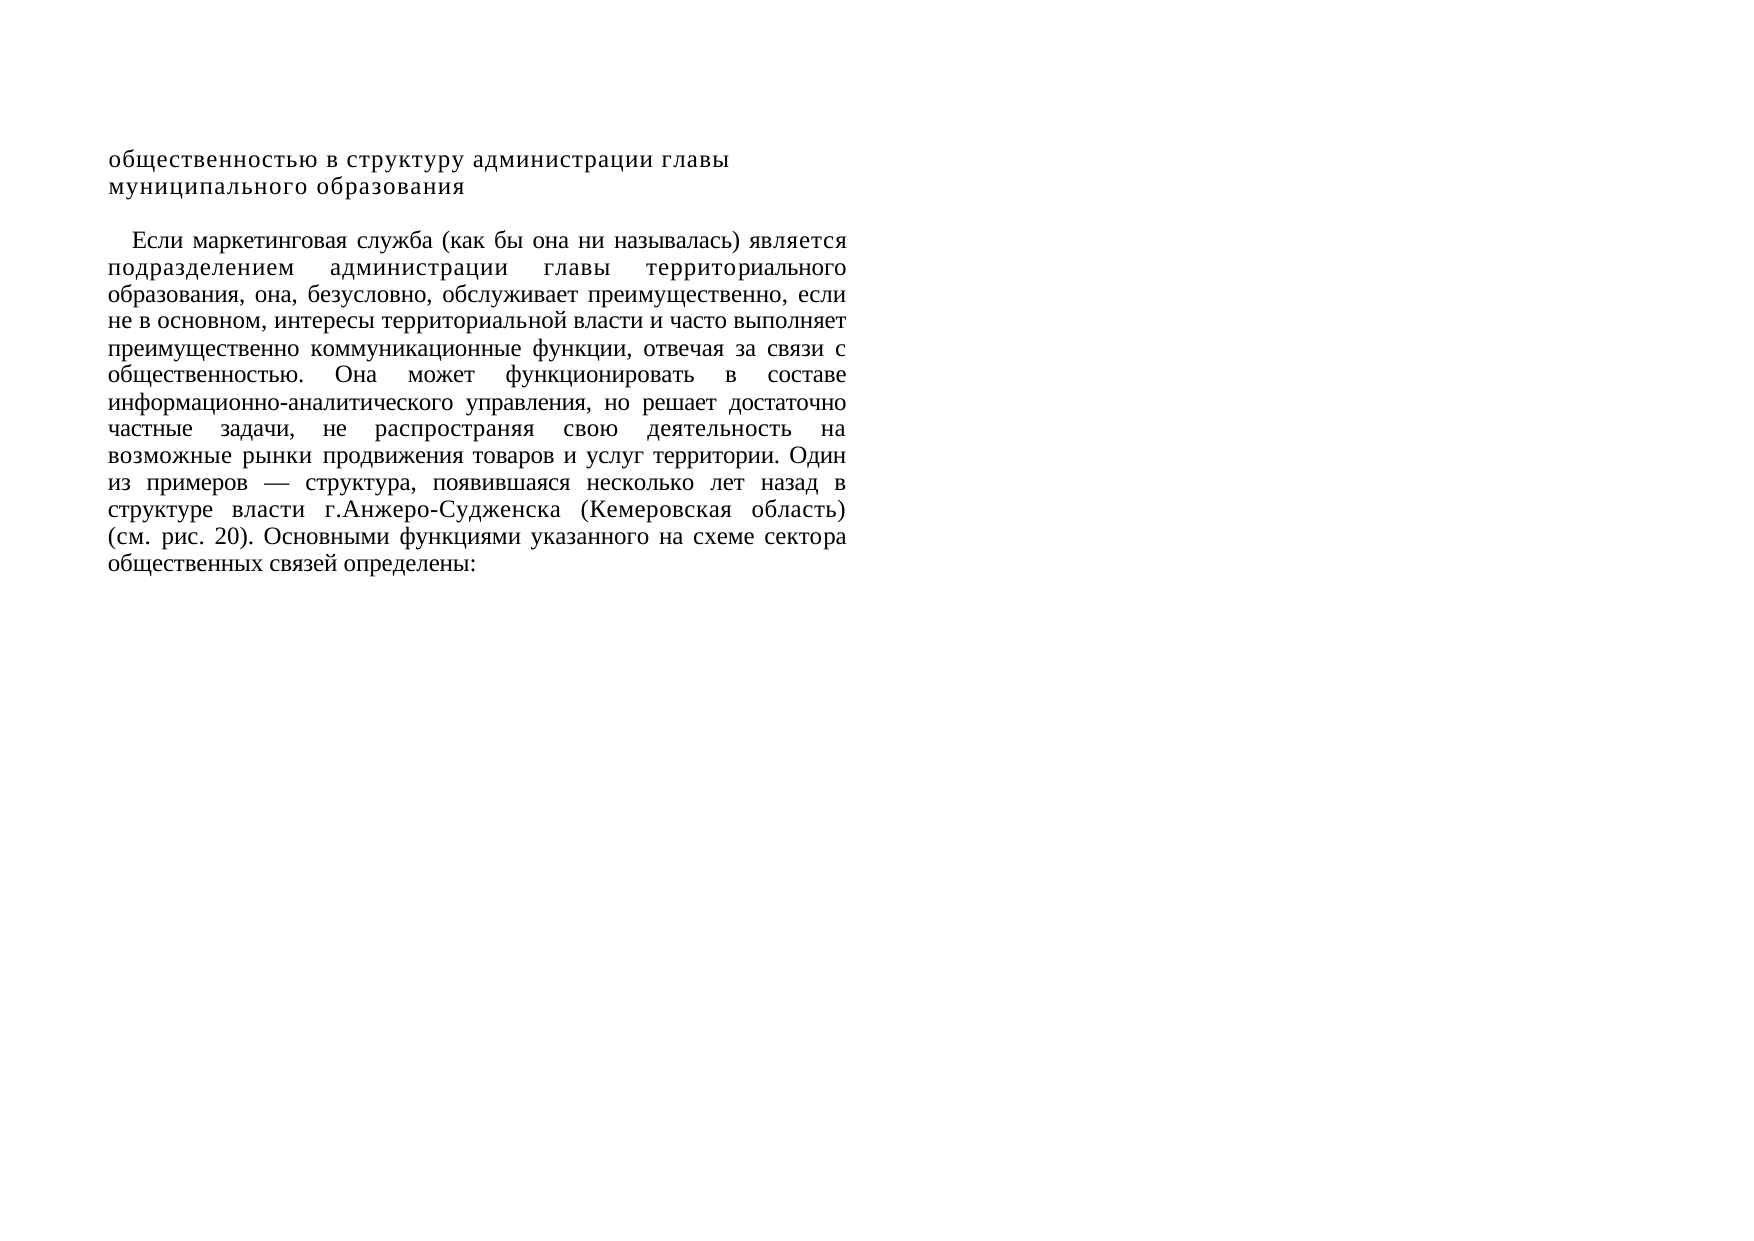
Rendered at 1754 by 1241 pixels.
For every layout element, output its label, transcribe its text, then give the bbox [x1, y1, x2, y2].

text Рисунок 19. Пример включения службы по связям с общественностью в структуру администрации главы муниципального образования [108, 146, 847, 200]
text Если маркетинговая служба (как бы она ни называлась) является подразделением администрации главы территориального образования, она, безусловно, обслуживает преимущественно, если не в основном, интересы территориальной власти и часто выполняет преимущественно коммуникационные функции, отвечая за связи с общественностью. Она может функционировать в составе информационно-аналитического управления, но решает достаточно частные задачи, не распространяя свою деятельность на возможные рынки продвижения товаров и услуг территории. Один из примеров — структура, появившаяся несколько лет назад в структуре власти г.Анжеро-Судженска (Кемеровская область) (см. рис. 20). Основными функциями указанного на схеме сектора общественных связей определены: [108, 226, 847, 577]
